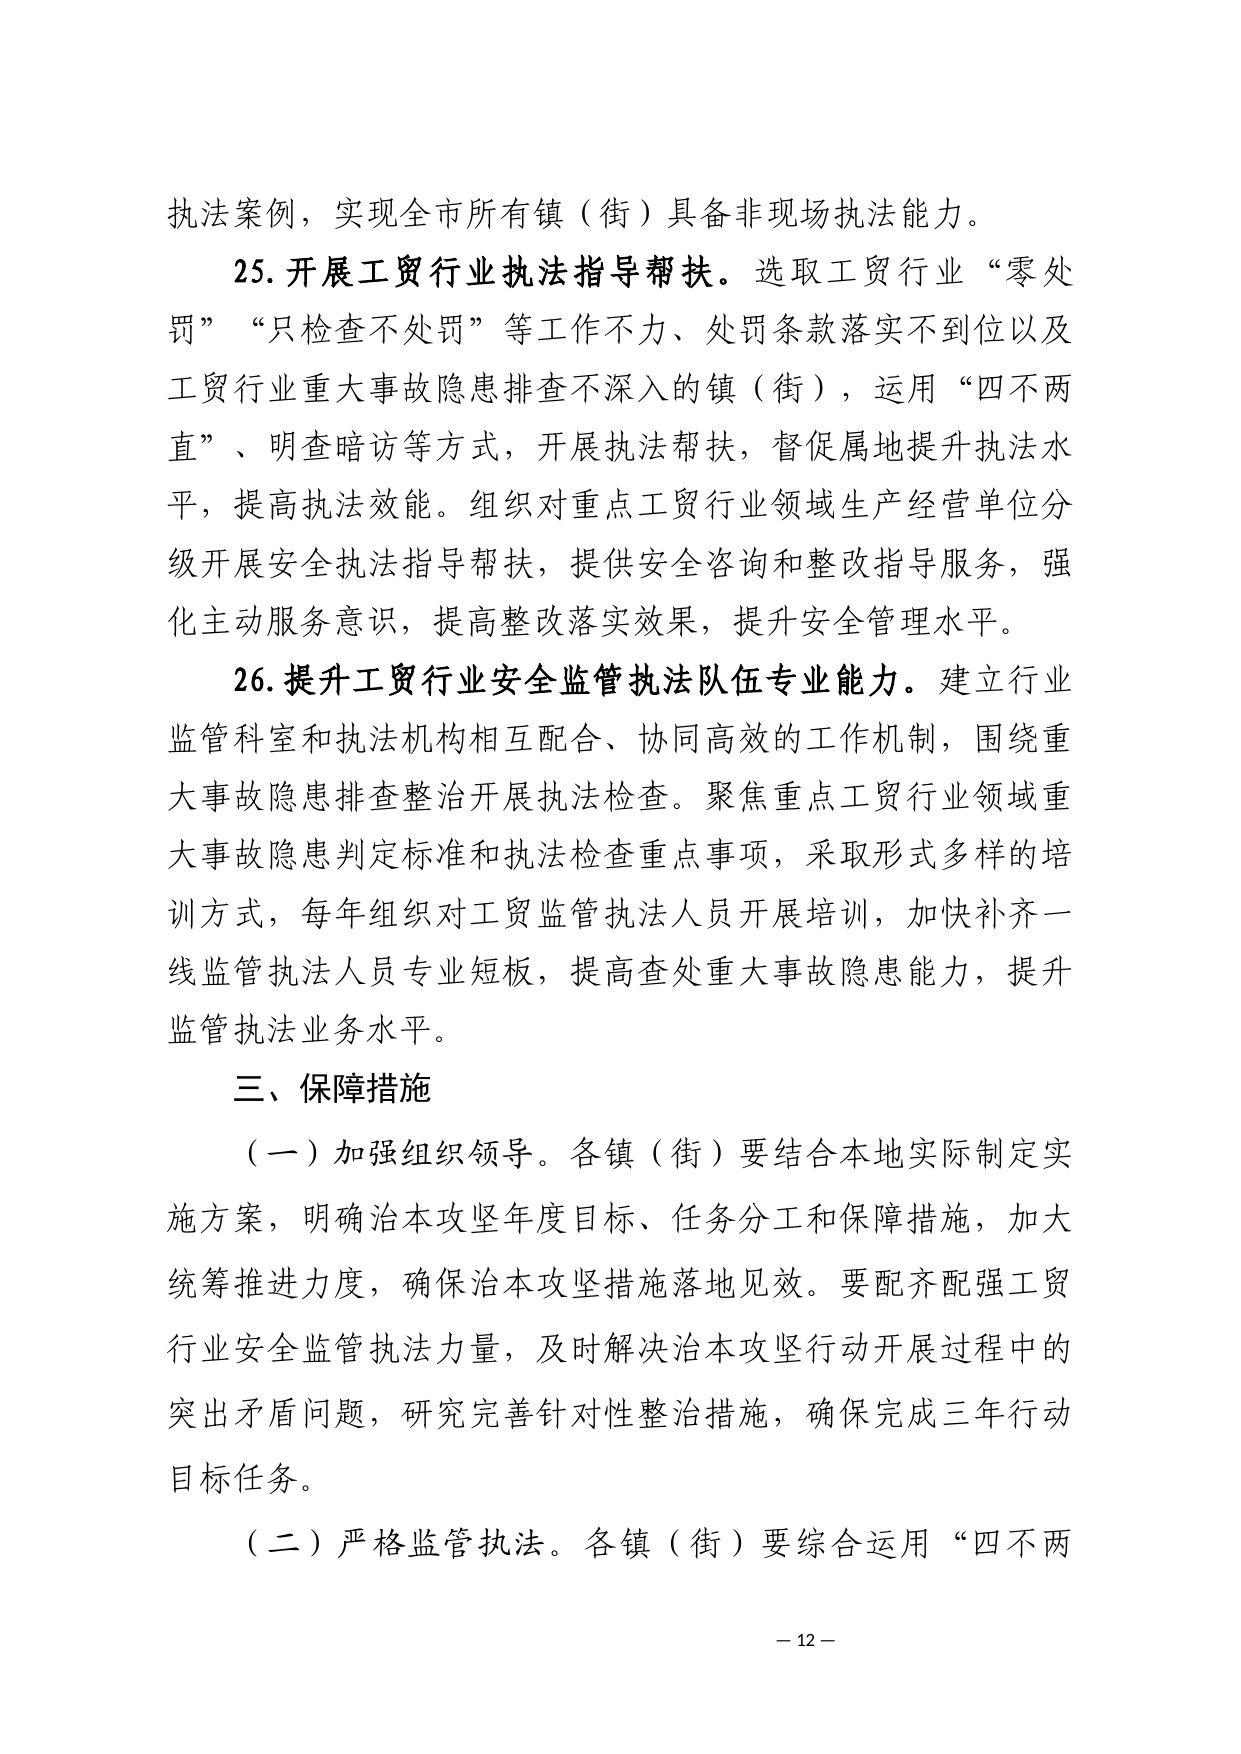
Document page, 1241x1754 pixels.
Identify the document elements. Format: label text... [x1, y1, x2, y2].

text 26.提升工贸行业安全监管执法队伍专业能力。建立行业监管科室和执法机构相互配合、协同高效的工作机制，围绕重大事故隐患排查整治开展执法检查。聚焦重点工贸行业领域重大事故隐患判定标准和执法检查重点事项，采取形式多样的培训方式，每年组织对工贸监管执法人员开展培训，加快补齐一线监管执法人员专业短板，提高查处重大事故隐患能力，提升监管执法业务水平。 [165, 645, 1075, 1053]
text 25.开展工贸行业执法指导帮扶。选取工贸行业“零处罚”“只检查不处罚”等工作不力、处罚条款落实不到位以及工贸行业重大事故隐患排查不深入的镇（街），运用“四不两直”、明查暗访等方式，开展执法帮扶，督促属地提升执法水平，提高执法效能。组织对重点工贸行业领域生产经营单位分级开展安全执法指导帮扶，提供安全咨询和整改指导服务，强化主动服务意识，提高整改落实效果，提升安全管理水平。 [165, 237, 1075, 645]
text 三、保障措施 [165, 1053, 1075, 1118]
text （一）加强组织领导。各镇（街）要结合本地实际制定实施方案，明确治本攻坚年度目标、任务分工和保障措施，加大统筹推进力度，确保治本攻坚措施落地见效。要配齐配强工贸行业安全监管执法力量，及时解决治本攻坚行动开展过程中的突出矛盾问题，研究完善针对性整治措施，确保完成三年行动目标任务。 [165, 1118, 1075, 1508]
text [165, 178, 1075, 237]
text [165, 1508, 1075, 1573]
